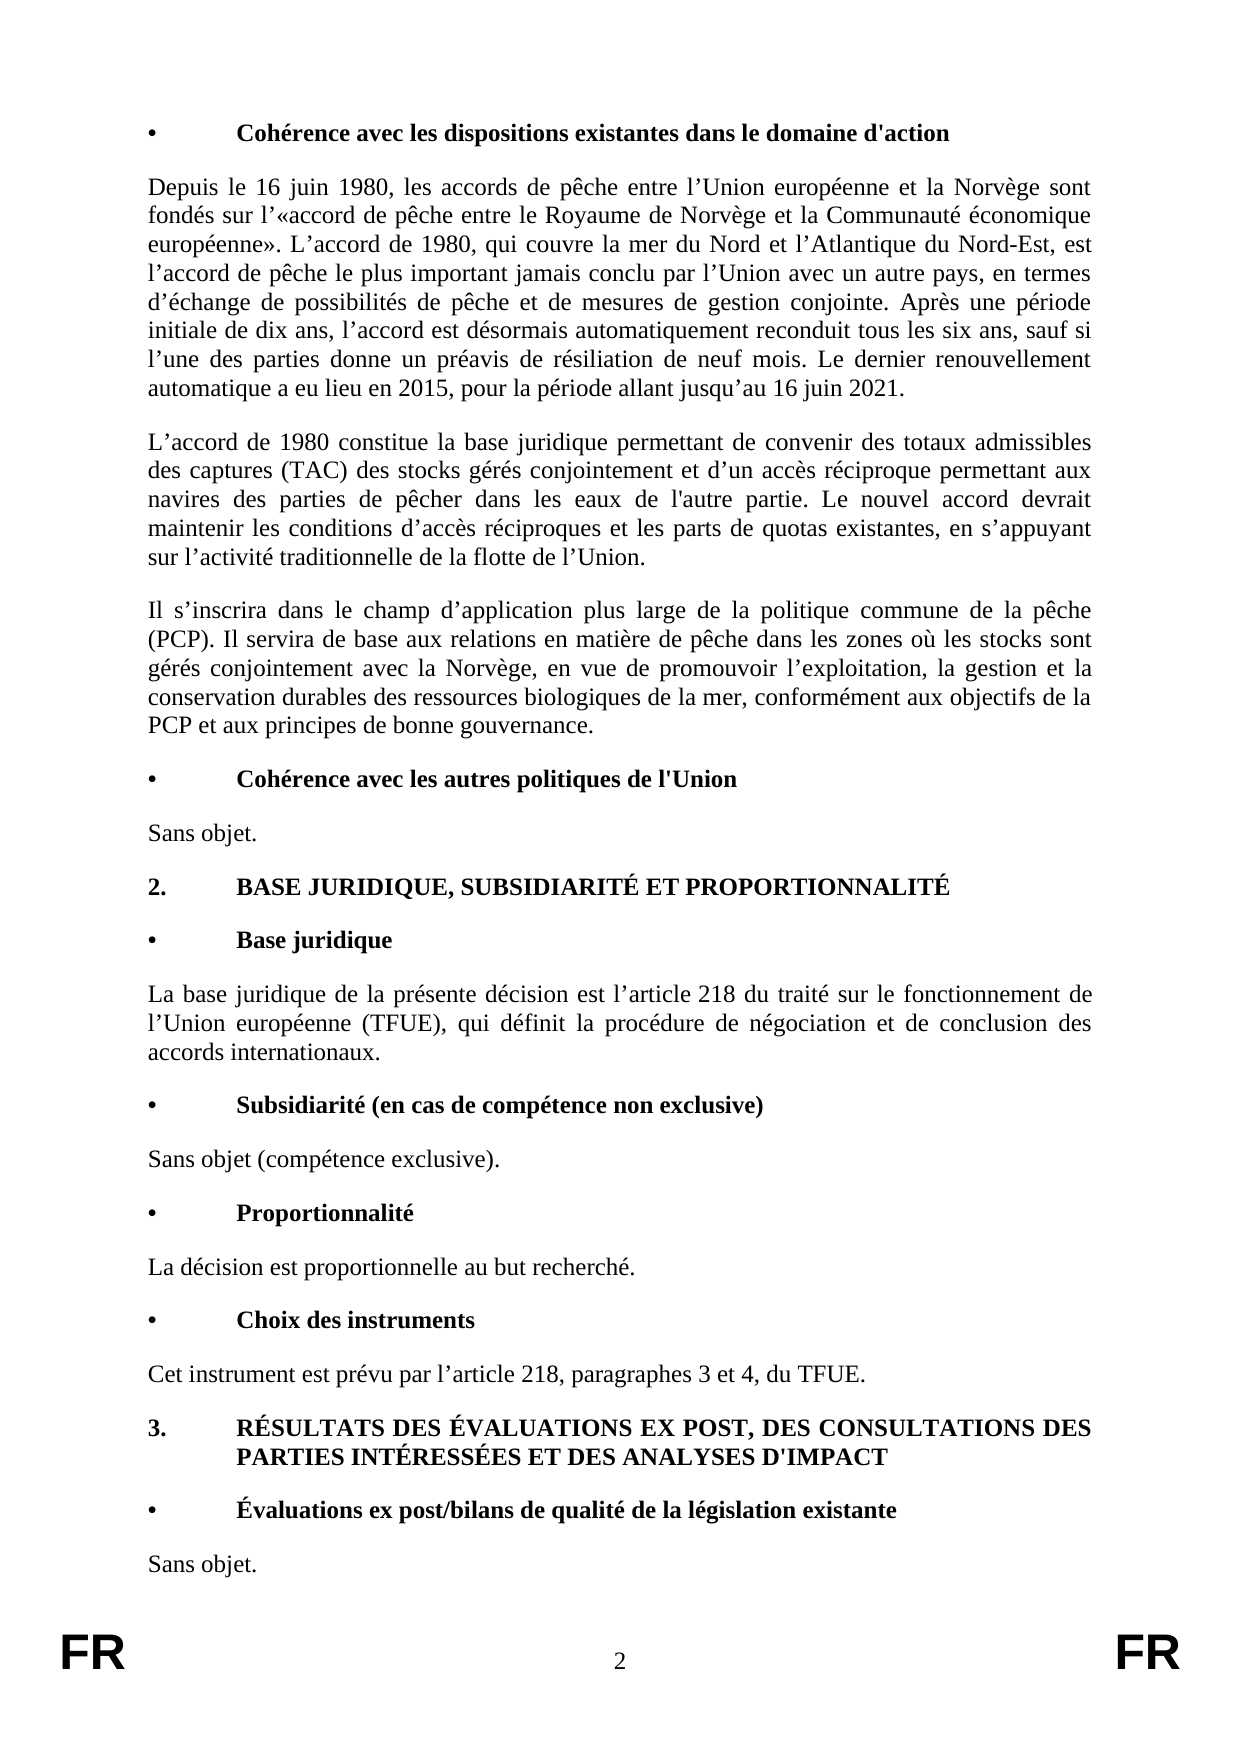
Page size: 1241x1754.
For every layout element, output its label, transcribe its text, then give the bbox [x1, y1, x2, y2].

subtitle • Cohérence avec les autres politiques de l'Union [148, 764, 1093, 793]
subtitle • Subsidiarité (en cas de compétence non exclusive) [148, 1091, 1093, 1119]
subtitle • Évaluations ex post/bilans de qualité de la législation existante [148, 1496, 1093, 1524]
subtitle • Choix des instruments [148, 1306, 1093, 1334]
text La décision est proportionnelle au but recherché. [148, 1252, 1093, 1281]
text Sans objet (compétence exclusive). [148, 1144, 1093, 1173]
text Sans objet. [148, 1549, 1093, 1578]
text Depuis le 16 juin 1980, les accords de pêche entre l’Union européenne et la Norvège sont fondés sur l’«accord de pêche entre le Royaume de Norvège et la Communauté économique européenne». L’accord de 1980, qui couvre la mer du Nord et l’Atlantique du Nord-Est, est l’accord de pêche le plus important jamais conclu par l’Union avec un autre pays, en termes d’échange de possibilités de pêche et de mesures de gestion conjointe. Après une période initiale de dix ans, l’accord est désormais automatiquement reconduit tous les six ans, sauf si l’une des parties donne un préavis de résiliation de neuf mois. Le dernier renouvellement automatique a eu lieu en 2015, pour la période allant jusqu’au 16 juin 2021. [148, 172, 1093, 402]
subtitle • Base juridique [148, 926, 1093, 954]
text La base juridique de la présente décision est l’article 218 du traité sur le fonctionnement de l’Union européenne (TFUE), qui définit la procédure de négociation et de conclusion des accords internationaux. [148, 979, 1093, 1066]
text L’accord de 1980 constitue la base juridique permettant de convenir des totaux admissibles des captures (TAC) des stocks gérés conjointement et d’un accès réciproque permettant aux navires des parties de pêcher dans les eaux de l'autre partie. Le nouvel accord devrait maintenir les conditions d’accès réciproques et les parts de quotas existantes, en s’appuyant sur l’activité traditionnelle de la flotte de l’Union. [148, 427, 1093, 571]
subtitle 2. BASE JURIDIQUE, SUBSIDIARITÉ ET PROPORTIONNALITÉ [148, 872, 1093, 901]
subtitle 3. RÉSULTATS DES ÉVALUATIONS EX POST, DES CONSULTATIONS DES PARTIES INTÉRESSÉES ET DES ANALYSES D'IMPACT [148, 1413, 1093, 1471]
subtitle • Cohérence avec les dispositions existantes dans le domaine d'action [148, 118, 1093, 147]
text Il s’inscrira dans le champ d’application plus large de la politique commune de la pêche (PCP). Il servira de base aux relations en matière de pêche dans les zones où les stocks sont gérés conjointement avec la Norvège, en vue de promouvoir l’exploitation, la gestion et la conservation durables des ressources biologiques de la mer, conformément aux objectifs de la PCP et aux principes de bonne gouvernance. [148, 596, 1093, 739]
subtitle • Proportionnalité [148, 1198, 1093, 1227]
text Sans objet. [148, 818, 1093, 847]
text Cet instrument est prévu par l’article 218, paragraphes 3 et 4, du TFUE. [148, 1359, 1093, 1388]
